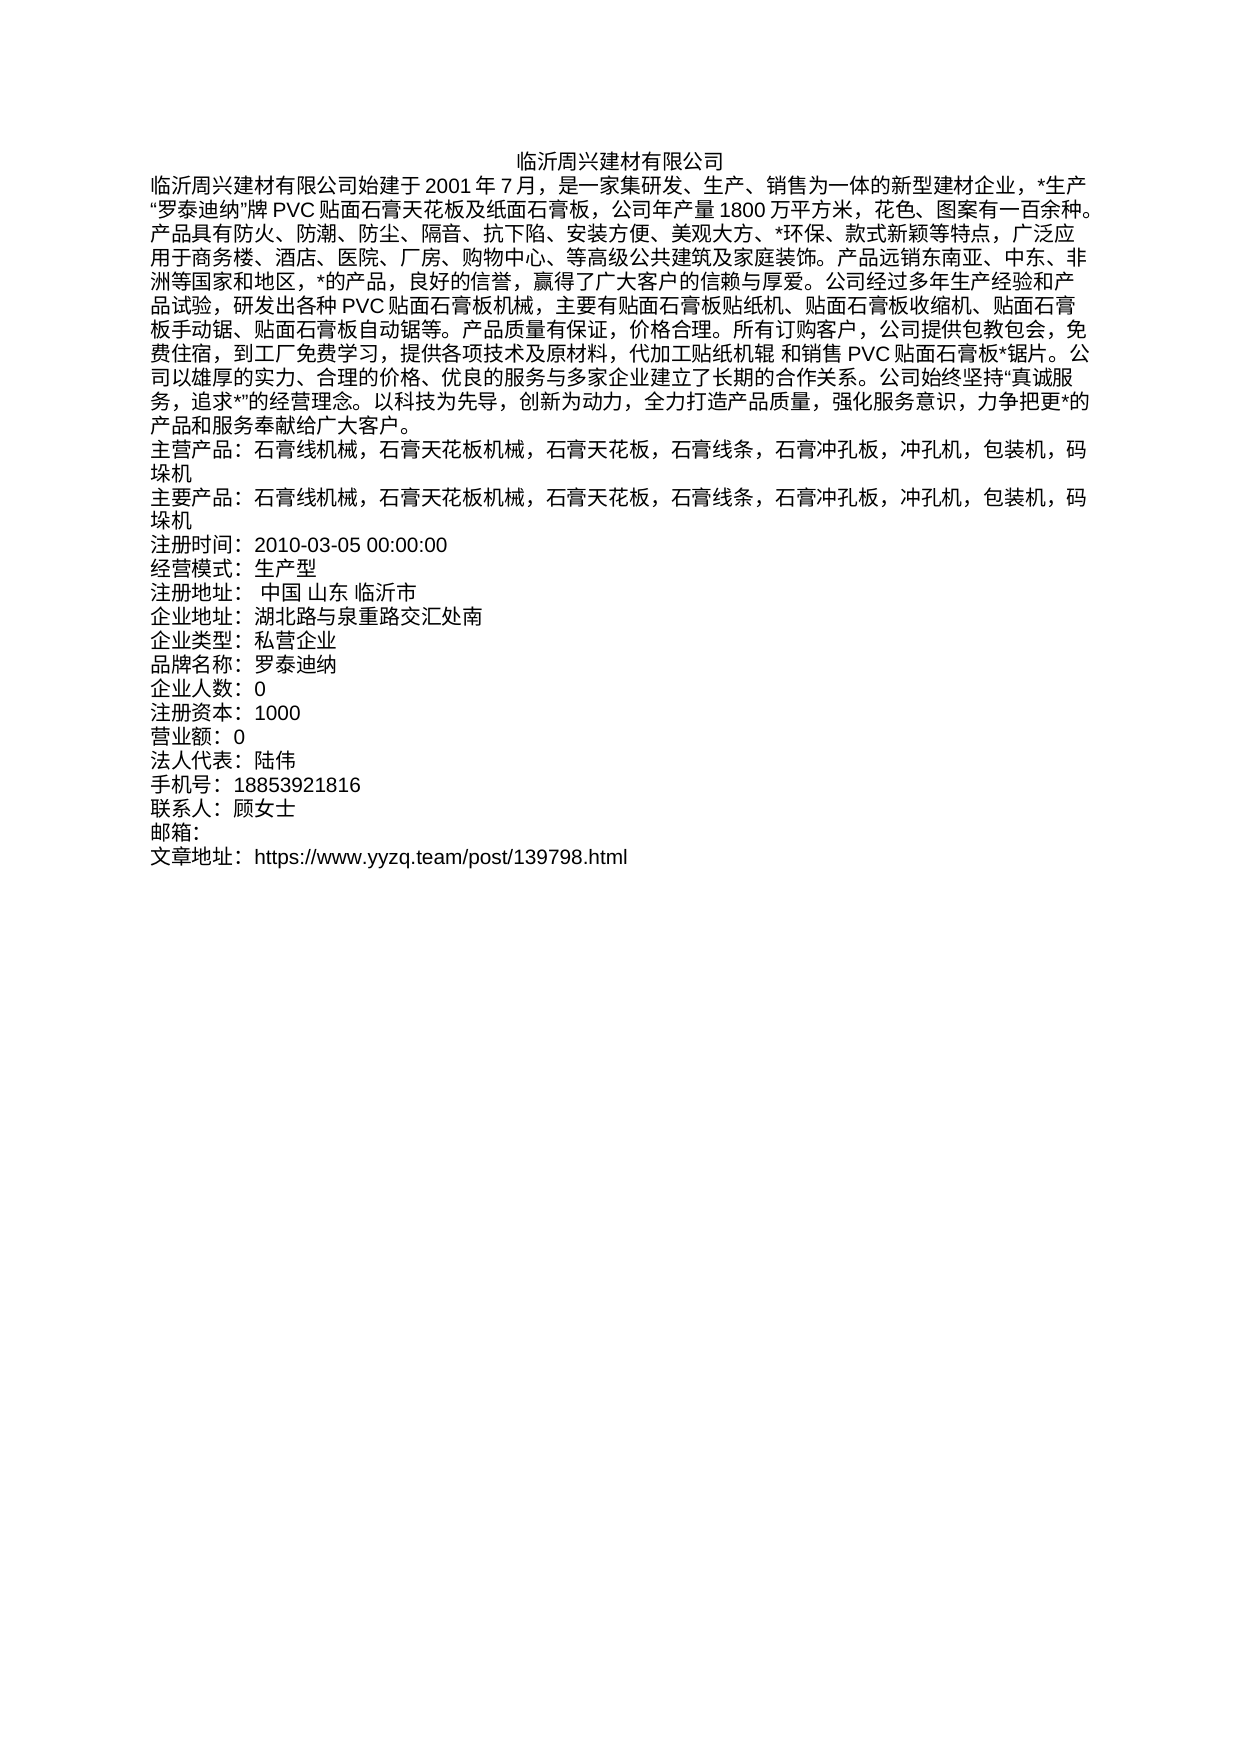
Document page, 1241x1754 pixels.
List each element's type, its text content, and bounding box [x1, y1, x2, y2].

text 企业地址：湖北路与泉重路交汇处南 [150, 605, 1090, 629]
text 邮箱： [150, 821, 1090, 845]
text 主要产品：石膏线机械，石膏天花板机械，石膏天花板，石膏线条，石膏冲孔板，冲孔机，包装机，码垛机 [150, 485, 1090, 533]
text 品牌名称：罗泰迪纳 [150, 653, 1090, 677]
text 企业类型：私营企业 [150, 629, 1090, 653]
text 文章地址：https://www.yyzq.team/post/139798.html [150, 845, 1090, 869]
text 企业人数：0 [150, 677, 1090, 701]
text 注册资本：1000 [150, 701, 1090, 725]
text 注册地址： 中国 山东 临沂市 [150, 581, 1090, 605]
text 注册时间：2010-03-05 00:00:00 [150, 533, 1090, 557]
text 临沂周兴建材有限公司 [150, 150, 1090, 174]
text 营业额：0 [150, 725, 1090, 749]
text 经营模式：生产型 [150, 557, 1090, 581]
text 主营产品：石膏线机械，石膏天花板机械，石膏天花板，石膏线条，石膏冲孔板，冲孔机，包装机，码垛机 [150, 437, 1090, 485]
text 法人代表：陆伟 [150, 749, 1090, 773]
text 手机号：18853921816 [150, 773, 1090, 797]
text 联系人：顾女士 [150, 797, 1090, 821]
text 临沂周兴建材有限公司始建于2001年7月，是一家集研发、生产、销售为一体的新型建材企业，*生产“罗泰迪纳”牌PVC贴面石膏天花板及纸面石膏板，公司年产量1800万平方米，花色、图案有一百余种。产品具有防火、防潮、防尘、隔音、抗下陷、安装方便、美观大方、*环保、款式新颖等特点，广泛应用于商务楼、酒店、医院、厂房、购物中心、等高级公共建筑及家庭装饰。产品远销东南亚、中东、非洲等国家和地区，*的产品，良好的信誉，赢得了广大客户的信赖与厚爱。公司经过多年生产经验和产品试验，研发出各种PVC贴面石膏板机械，主要有贴面石膏板贴纸机、贴面石膏板收缩机、贴面石膏板手动锯、贴面石膏板自动锯等。产品质量有保证，价格合理。所有订购客户，公司提供包教包会，免费住宿，到工厂免费学习，提供各项技术及原材料，代加工贴纸机辊 和销售PVC贴面石膏板*锯片。公司以雄厚的实力、合理的价格、优良的服务与多家企业建立了长期的合作关系。公司始终坚持“真诚服务，追求*”的经营理念。以科技为先导，创新为动力，全力打造产品质量，强化服务意识，力争把更*的产品和服务奉献给广大客户。 [150, 174, 1090, 437]
